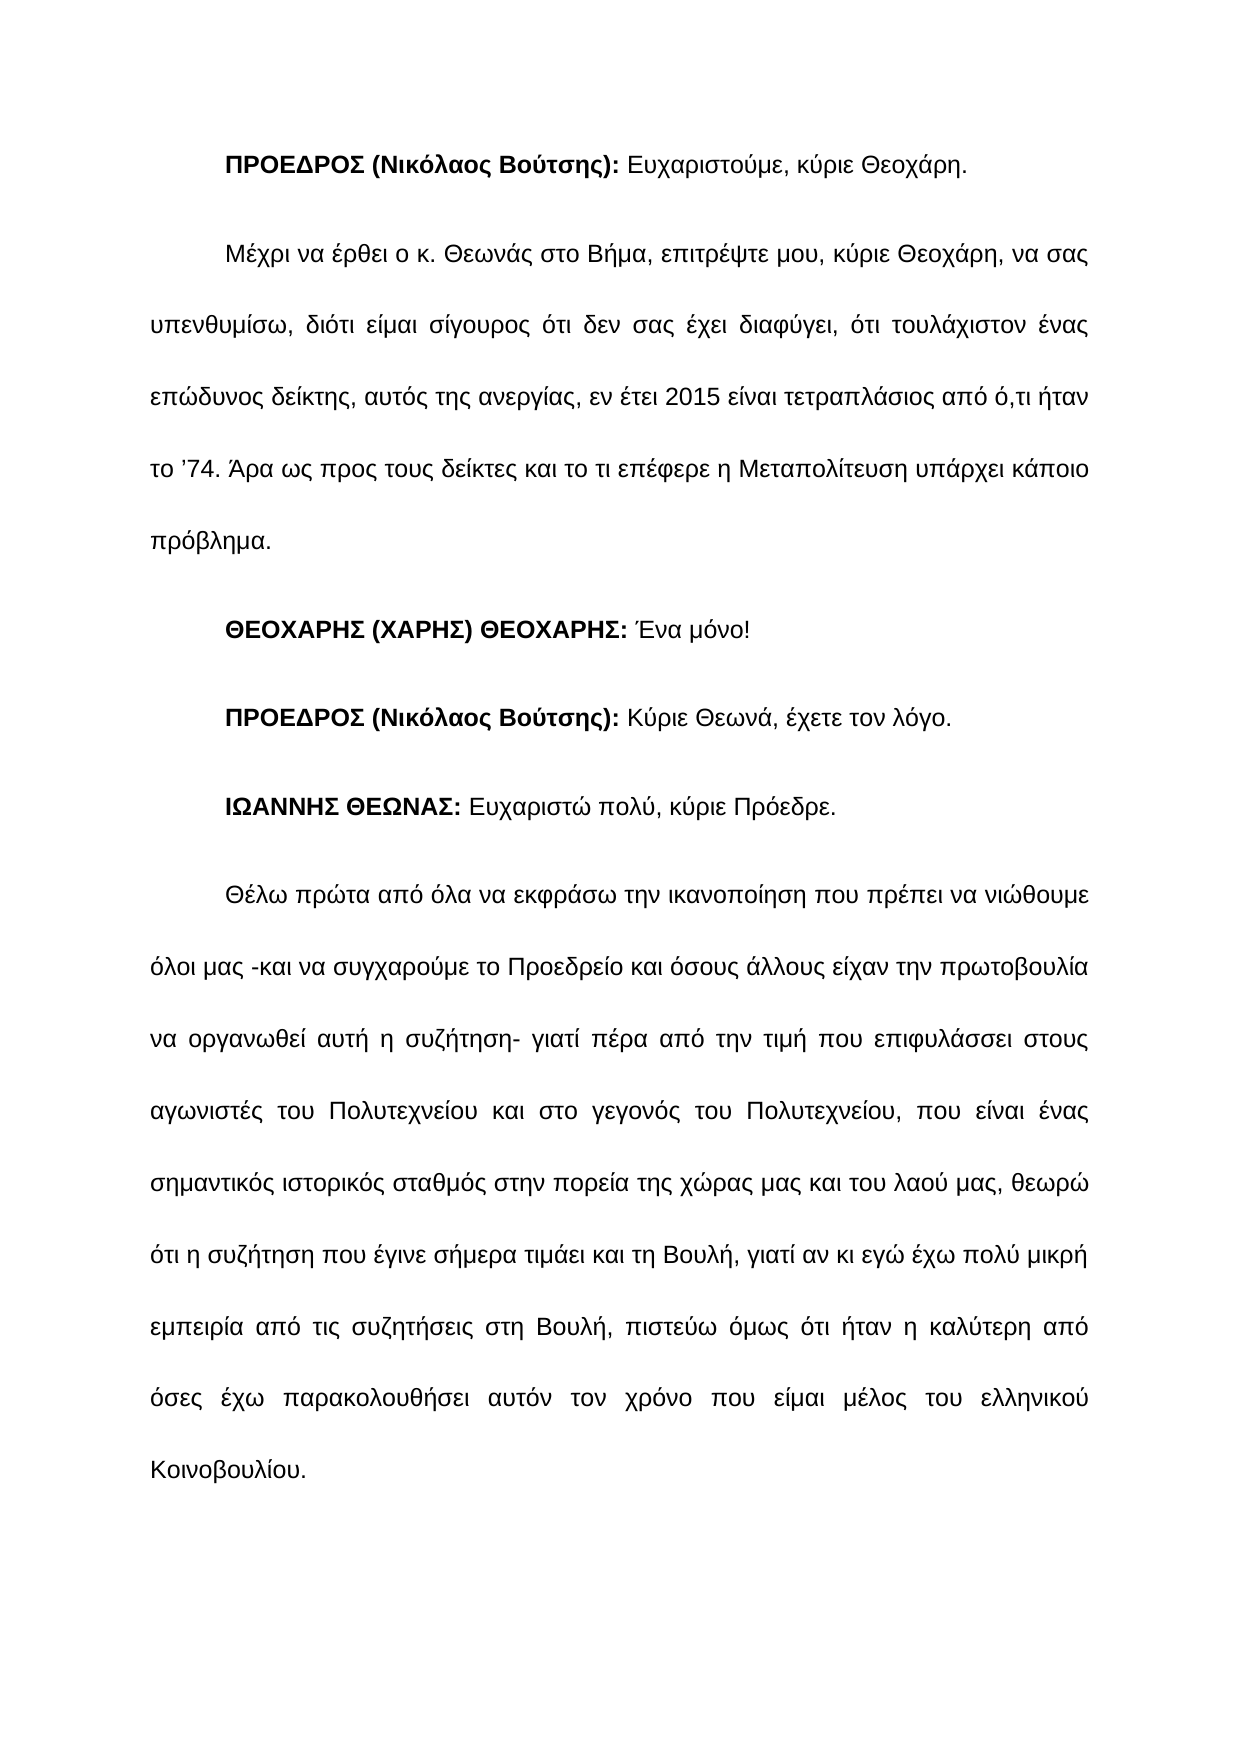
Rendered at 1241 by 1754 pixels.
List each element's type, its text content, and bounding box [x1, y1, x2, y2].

text ΠΡΟΕΔΡΟΣ (Νικόλαος Βούτσης): Κύριε Θεωνά, έχετε τον λόγο. [150, 703, 1090, 732]
text ΘΕΟΧΑΡΗΣ (ΧΑΡΗΣ) ΘΕΟΧΑΡΗΣ: Ένα μόνο! [150, 614, 1090, 643]
text ΙΩΑΝΝΗΣ ΘΕΩΝΑΣ: Ευχαριστώ πολύ, κύριε Πρόεδρε. [150, 792, 1090, 820]
text Μέχρι να έρθει ο κ. Θεωνάς στο Βήμα, επιτρέψτε μου, κύριε Θεοχάρη, να σας υπενθυμίσω, διότι είμαι σίγουρος ότι δεν σας έχει διαφύγει, ότι τουλάχιστον ένας επώδυνος δείκτης, αυτός της ανεργίας, εν έτει 2015 είναι τετραπλάσιος από ό,τι ήταν το ’74. Άρα ως προς τους δείκτες και το τι επέφερε η Μεταπολίτευση υπάρχει κάποιο πρόβλημα. [150, 238, 1090, 555]
text ΠΡΟΕΔΡΟΣ (Νικόλαος Βούτσης): Ευχαριστούμε, κύριε Θεοχάρη. [150, 150, 1090, 179]
text Θέλω πρώτα από όλα να εκφράσω την ικανοποίηση που πρέπει να νιώθουμε όλοι μας -και να συγχαρούμε το Προεδρείο και όσους άλλους είχαν την πρωτοβουλία να οργανωθεί αυτή η συζήτηση- γιατί πέρα από την τιμή που επιφυλάσσει στους αγωνιστές του Πολυτεχνείου και στο γεγονός του Πολυτεχνείου, που είναι ένας σημαντικός ιστορικός σταθμός στην πορεία της χώρας μας και του λαού μας, θεωρώ ότι η συζήτηση που έγινε σήμερα τιμάει και τη Βουλή, γιατί αν κι εγώ έχω πολύ μικρή εμπειρία από τις συζητήσεις στη Βουλή, πιστεύω όμως ότι ήταν η καλύτερη από όσες έχω παρακολουθήσει αυτόν τον χρόνο που είμαι μέλος του ελληνικού Κοινοβουλίου. [150, 880, 1090, 1484]
